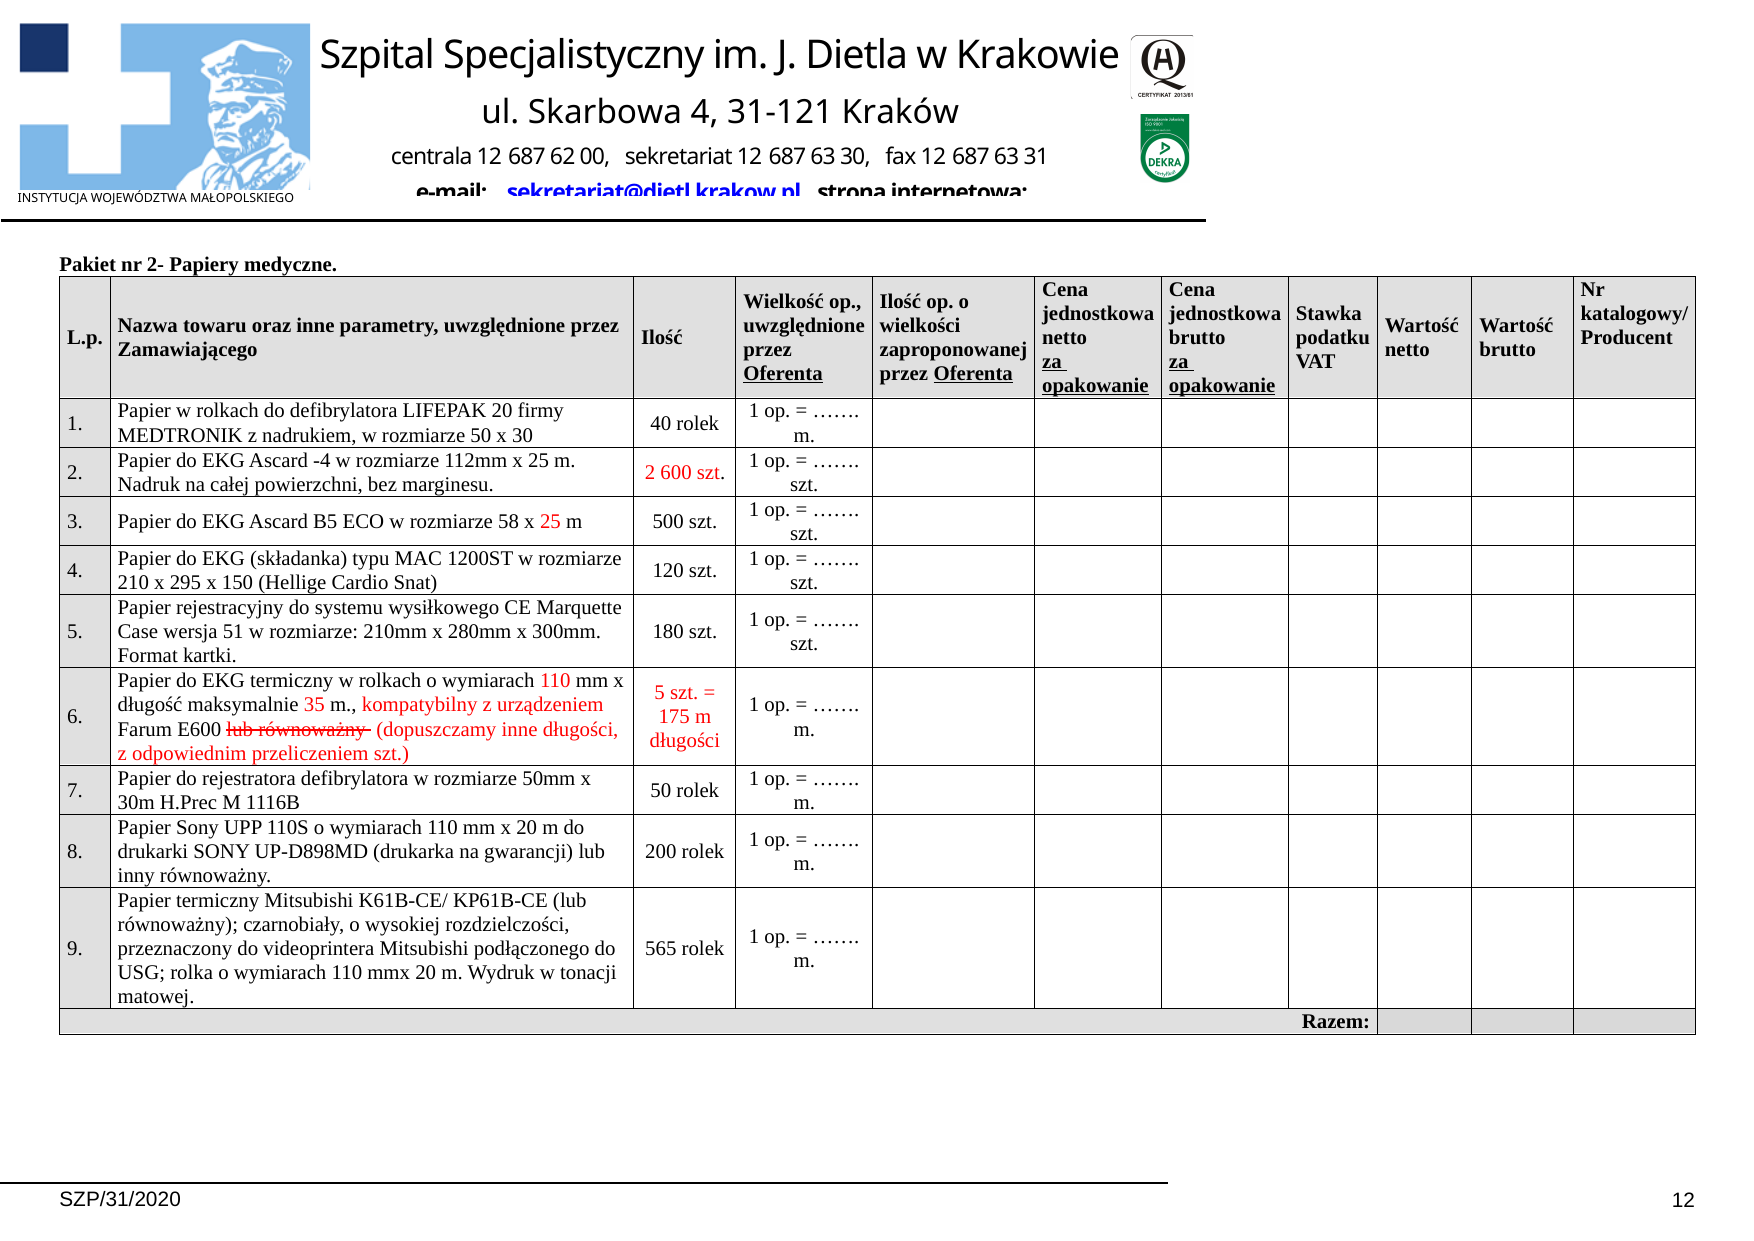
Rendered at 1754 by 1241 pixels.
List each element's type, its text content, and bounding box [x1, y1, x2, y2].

table_cell [1574, 546, 1695, 594]
table_header L.p. [60, 277, 110, 397]
table_cell 1 op. = ……. m. [736, 668, 872, 764]
table_cell 1 op. = ……. szt. [736, 448, 872, 496]
table_cell 120 szt. [634, 546, 735, 594]
table_cell [1472, 815, 1573, 887]
table_cell [1035, 595, 1161, 667]
table_cell [1378, 448, 1471, 496]
text Pakiet nr 2- Papiery medyczne. [59, 252, 1695, 276]
table_header Ilość [634, 277, 735, 397]
table_cell Papier rejestracyjny do systemu wysiłkowego CE Marquette Case wersja 51 w rozmiarze: 210mm x 280mm x 300mm. Format kartki. [111, 595, 633, 667]
table_cell 3. [60, 497, 110, 545]
table_cell [1378, 766, 1471, 814]
table_cell [1472, 766, 1573, 814]
table_cell [1289, 595, 1377, 667]
table_cell 1 op. = ……. szt. [736, 546, 872, 594]
table_cell Papier do EKG termiczny w rolkach o wymiarach 110 mm x długość maksymalnie 35 m., kompatybilny z urządzeniem Farum E600 lub równoważny (dopuszczamy inne długości, z odpowiednim przeliczeniem szt.) [111, 668, 633, 764]
table_cell [1574, 766, 1695, 814]
table_cell [873, 888, 1034, 1008]
table_header Cena jednostkowa brutto za opakowanie [1162, 277, 1288, 397]
table_cell [1378, 595, 1471, 667]
table_cell [1574, 399, 1695, 447]
table_header Wielkość op., uwzględnione przez Oferenta [736, 277, 872, 397]
table_cell 7. [60, 766, 110, 814]
table_cell 2 600 szt. [634, 448, 735, 496]
table_cell [1574, 595, 1695, 667]
table_cell [873, 497, 1034, 545]
table_cell 500 szt. [634, 497, 735, 545]
table_cell [1035, 668, 1161, 764]
table_cell [1574, 815, 1695, 887]
table_cell [1289, 497, 1377, 545]
table_cell [1378, 497, 1471, 545]
table_cell [873, 815, 1034, 887]
table_cell [1378, 1009, 1471, 1033]
table_cell 1 op. = ……. m. [736, 815, 872, 887]
picture [1140, 114, 1190, 183]
table_cell [1378, 399, 1471, 447]
picture [1130, 35, 1194, 99]
table_cell Papier do rejestratora defibrylatora w rozmiarze 50mm x 30m H.Prec M 1116B [111, 766, 633, 814]
table_cell [1162, 399, 1288, 447]
table_cell [1162, 595, 1288, 667]
table_cell [1162, 888, 1288, 1008]
table_cell 1 op. = ……. szt. [736, 497, 872, 545]
table_header Stawka podatku VAT [1289, 277, 1377, 397]
table_cell [1472, 595, 1573, 667]
table_cell [873, 766, 1034, 814]
table_cell Papier do EKG Ascard B5 ECO w rozmiarze 58 x 25 m [111, 497, 633, 545]
table_cell [1472, 448, 1573, 496]
table_cell [1035, 546, 1161, 594]
table_cell 4. [60, 546, 110, 594]
table_cell 1. [60, 399, 110, 447]
table_cell [1472, 497, 1573, 545]
table_cell Papier w rolkach do defibrylatora LIFEPAK 20 firmy MEDTRONIK z nadrukiem, w rozmiarze 50 x 30 [111, 399, 633, 447]
table_header Wartość brutto [1472, 277, 1573, 397]
table_cell [1162, 815, 1288, 887]
table_header Ilość op. o wielkości zaproponowanej przez Oferenta [873, 277, 1034, 397]
table_cell [1574, 497, 1695, 545]
table_cell [1472, 1009, 1573, 1033]
table_cell [1035, 815, 1161, 887]
table_header Nazwa towaru oraz inne parametry, uwzględnione przez Zamawiającego [111, 277, 633, 397]
table_cell [1289, 766, 1377, 814]
table_cell [1035, 888, 1161, 1008]
table_cell 6. [60, 668, 110, 764]
table_cell Papier Sony UPP 110S o wymiarach 110 mm x 20 m do drukarki SONY UP-D898MD (drukarka na gwarancji) lub inny równoważny. [111, 815, 633, 887]
table_cell 1 op. = ……. m. [736, 766, 872, 814]
table_cell [1289, 399, 1377, 447]
table_cell 2. [60, 448, 110, 496]
table_cell [1289, 546, 1377, 594]
table_cell 8. [60, 815, 110, 887]
table_cell 1 op. = ……. m. [736, 399, 872, 447]
table_cell [1574, 888, 1695, 1008]
table_cell [873, 448, 1034, 496]
table_cell 9. [60, 888, 110, 1008]
table_cell [1289, 888, 1377, 1008]
table_cell 565 rolek [634, 888, 735, 1008]
table_cell [873, 546, 1034, 594]
table_cell 200 rolek [634, 815, 735, 887]
table_cell [1472, 399, 1573, 447]
table_cell 5 szt. = 175 m długości [634, 668, 735, 764]
table_cell [1574, 1009, 1695, 1033]
table_cell [1162, 668, 1288, 764]
table_cell Papier do EKG (składanka) typu MAC 1200ST w rozmiarze 210 x 295 x 150 (Hellige Cardio Snat) [111, 546, 633, 594]
table_cell [1162, 497, 1288, 545]
table_cell [1035, 766, 1161, 814]
table_cell 40 rolek [634, 399, 735, 447]
table_cell 180 szt. [634, 595, 735, 667]
table_cell Razem: [60, 1009, 1377, 1033]
table_cell [1574, 448, 1695, 496]
table_cell [1162, 448, 1288, 496]
table_cell 5. [60, 595, 110, 667]
table_cell [873, 668, 1034, 764]
table_cell [873, 399, 1034, 447]
table_header Wartość netto [1378, 277, 1471, 397]
table_cell [1162, 766, 1288, 814]
table_header Nr katalogowy/ Producent [1574, 277, 1695, 397]
table_cell [1289, 448, 1377, 496]
table_cell [1035, 448, 1161, 496]
table_cell [1472, 546, 1573, 594]
table_cell [1162, 546, 1288, 594]
table_cell 1 op. = ……. szt. [736, 595, 872, 667]
table_cell [1574, 668, 1695, 764]
table_cell [1378, 888, 1471, 1008]
table_cell Papier do EKG Ascard -4 w rozmiarze 112mm x 25 m. Nadruk na całej powierzchni, bez marginesu. [111, 448, 633, 496]
table_cell 50 rolek [634, 766, 735, 814]
table_cell [1378, 815, 1471, 887]
table_cell [1035, 399, 1161, 447]
table_cell 1 op. = ……. m. [736, 888, 872, 1008]
table_cell [1035, 497, 1161, 545]
table_cell [1378, 546, 1471, 594]
table_cell [1289, 815, 1377, 887]
picture [19, 23, 311, 190]
table_cell [1472, 888, 1573, 1008]
table_cell [1378, 668, 1471, 764]
table_cell Papier termiczny Mitsubishi K61B-CE/ KP61B-CE (lub równoważny); czarnobiały, o wysokiej rozdzielczości, przeznaczony do videoprintera Mitsubishi podłączonego do USG; rolka o wymiarach 110 mmx 20 m. Wydruk w tonacji matowej. [111, 888, 633, 1008]
table_cell [873, 595, 1034, 667]
table_cell [1472, 668, 1573, 764]
table_cell [1289, 668, 1377, 764]
table_header Cena jednostkowa netto za opakowanie [1035, 277, 1161, 397]
